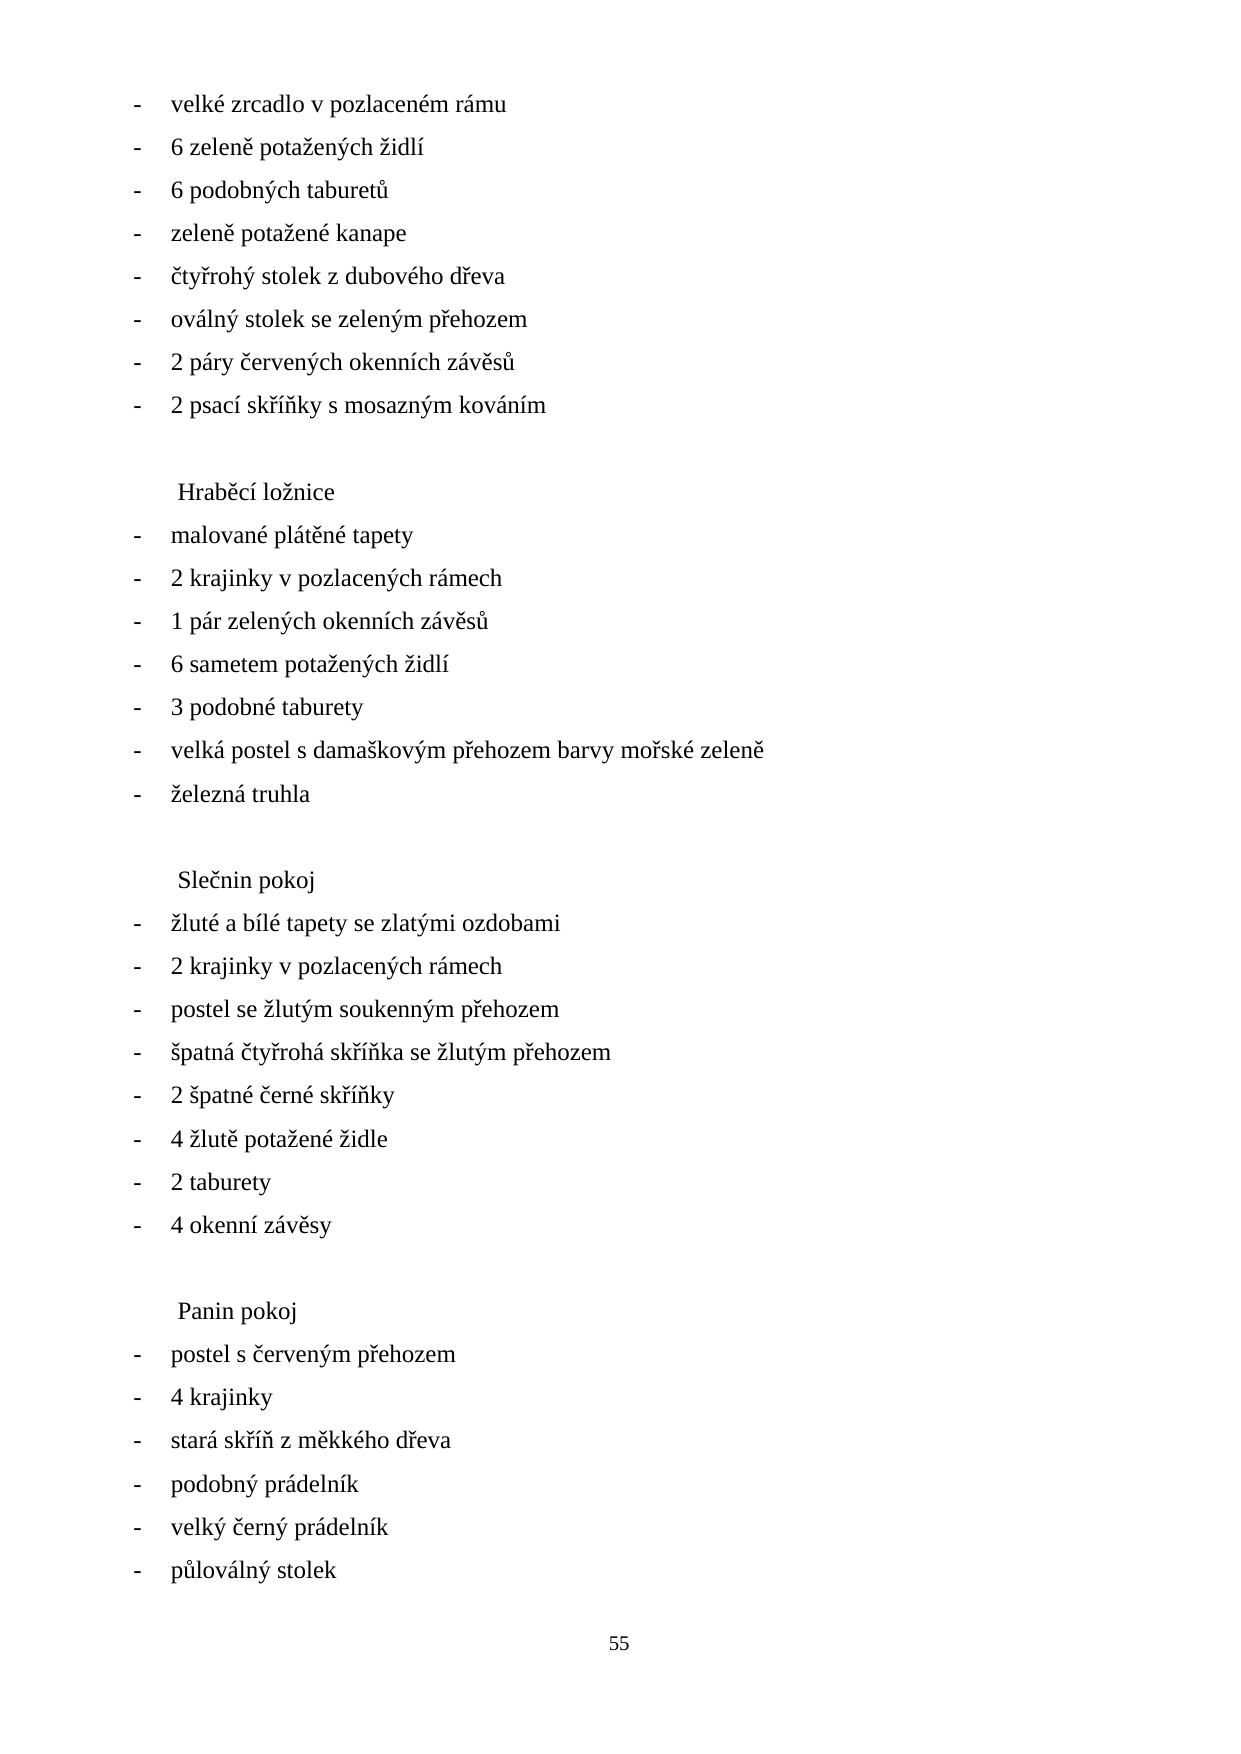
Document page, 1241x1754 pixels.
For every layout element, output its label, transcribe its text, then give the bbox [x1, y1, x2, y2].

list 2 páry červených okenních závěsů [133, 347, 1152, 376]
list 4 krajinky [133, 1382, 1152, 1411]
list 1 pár zelených okenních závěsů [133, 606, 1152, 635]
list 2 špatné černé skříňky [133, 1081, 1152, 1109]
list stará skříň z měkkého dřeva [133, 1426, 1152, 1454]
list 2 psací skříňky s mosazným kováním [133, 391, 1152, 419]
list půloválný stolek [133, 1555, 1152, 1584]
list žluté a bílé tapety se zlatými ozdobami [133, 908, 1152, 937]
list postel s červeným přehozem [133, 1339, 1152, 1368]
list velká postel s damaškovým přehozem barvy mořské zeleně [133, 736, 1152, 764]
text Slečnin pokoj [133, 865, 1152, 894]
list oválný stolek se zeleným přehozem [133, 304, 1152, 333]
list malované plátěné tapety [133, 520, 1152, 549]
list 4 žlutě potažené židle [133, 1124, 1152, 1152]
text Hraběcí ložnice [133, 477, 1152, 506]
list zeleně potažené kanape [133, 218, 1152, 247]
list 4 okenní závěsy [133, 1210, 1152, 1239]
list 2 krajinky v pozlacených rámech [133, 951, 1152, 980]
list velké zrcadlo v pozlaceném rámu [133, 89, 1152, 117]
list 6 zeleně potažených židlí [133, 132, 1152, 161]
list postel se žlutým soukenným přehozem [133, 994, 1152, 1023]
list 6 sametem potažených židlí [133, 649, 1152, 678]
list 3 podobné taburety [133, 692, 1152, 721]
list čtyřrohý stolek z dubového dřeva [133, 261, 1152, 290]
text Panin pokoj [133, 1296, 1152, 1325]
list železná truhla [133, 779, 1152, 807]
list 2 taburety [133, 1167, 1152, 1196]
list podobný prádelník [133, 1469, 1152, 1497]
list 6 podobných taburetů [133, 175, 1152, 204]
list 2 krajinky v pozlacených rámech [133, 563, 1152, 592]
list velký černý prádelník [133, 1512, 1152, 1541]
list špatná čtyřrohá skříňka se žlutým přehozem [133, 1037, 1152, 1066]
